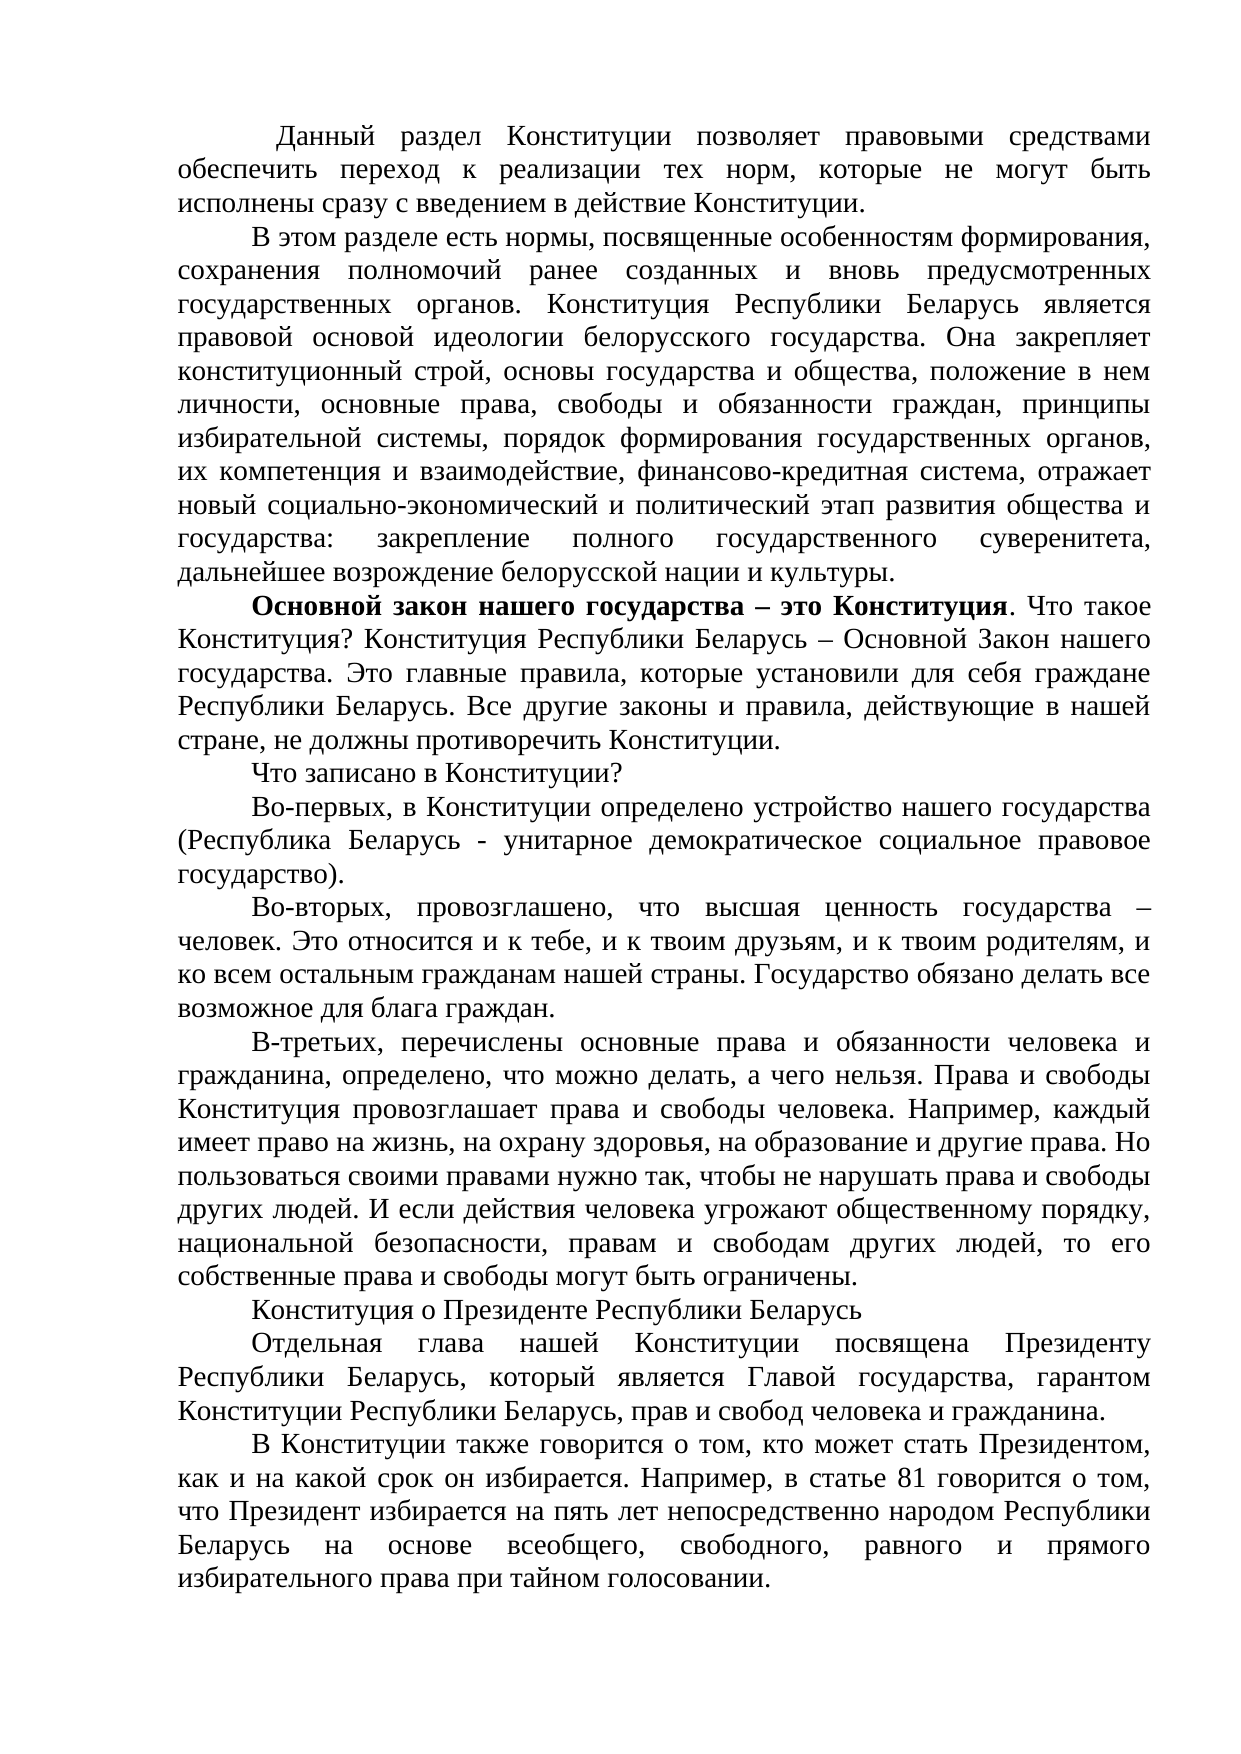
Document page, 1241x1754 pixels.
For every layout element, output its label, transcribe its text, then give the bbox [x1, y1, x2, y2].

text В-третьих, перечислены основные права и обязанности человека и гражданина, определено, что можно делать, а чего нельзя. Права и свободы Конституция провозглашает права и свободы человека. Например, каждый имеет право на жизнь, на охрану здоровья, на образование и другие права. Но пользоваться своими правами нужно так, чтобы не нарушать права и свободы других людей. И если действия человека угрожают общественному порядку, национальной безопасности, правам и свободам других людей, то его собственные права и свободы могут быть ограничены. [177, 1024, 1152, 1292]
text Конституция о Президенте Республики Беларусь [177, 1292, 1152, 1326]
text Данный раздел Конституции позволяет правовыми средствами обеспечить переход к реализации тех норм, которые не могут быть исполнены сразу с введением в действие Конституции. [177, 118, 1152, 219]
text Что записано в Конституции? [177, 755, 1152, 789]
text Основной закон нашего государства – это Конституция. Что такое Конституция? Конституция Республики Беларусь – Основной Закон нашего государства. Это главные правила, которые установили для себя граждане Республики Беларусь. Все другие законы и правила, действующие в нашей стране, не должны противоречить Конституции. [177, 588, 1152, 755]
text В этом разделе есть нормы, посвященные особенностям формирования, сохранения полномочий ранее созданных и вновь предусмотренных государственных органов. Конституция Республики Беларусь является правовой основой идеологии белорусского государства. Она закрепляет конституционный строй, основы государства и общества, положение в нем личности, основные права, свободы и обязанности граждан, принципы избирательной системы, порядок формирования государственных органов, их компетенция и взаимодействие, финансово-кредитная система, отражает новый социально-экономический и политический этап развития общества и государства: закрепление полного государственного суверенитета, дальнейшее возрождение белорусской нации и культуры. [177, 219, 1152, 588]
text В Конституции также говорится о том, кто может стать Президентом, как и на какой срок он избирается. Например, в статье 81 говорится о том, что Президент избирается на пять лет непосредственно народом Республики Беларусь на основе всеобщего, свободного, равного и прямого избирательного права при тайном голосовании. [177, 1426, 1152, 1594]
text Во-вторых, провозглашено, что высшая ценность государства – человек. Это относится и к тебе, и к твоим друзьям, и к твоим родителям, и ко всем остальным гражданам нашей страны. Государство обязано делать все возможное для блага граждан. [177, 889, 1152, 1024]
text Во-первых, в Конституции определено устройство нашего государства (Республика Беларусь - унитарное демократическое социальное правовое государство). [177, 789, 1152, 889]
text Отдельная глава нашей Конституции посвящена Президенту Республики Беларусь, который является Главой государства, гарантом Конституции Республики Беларусь, прав и свобод человека и гражданина. [177, 1326, 1152, 1426]
